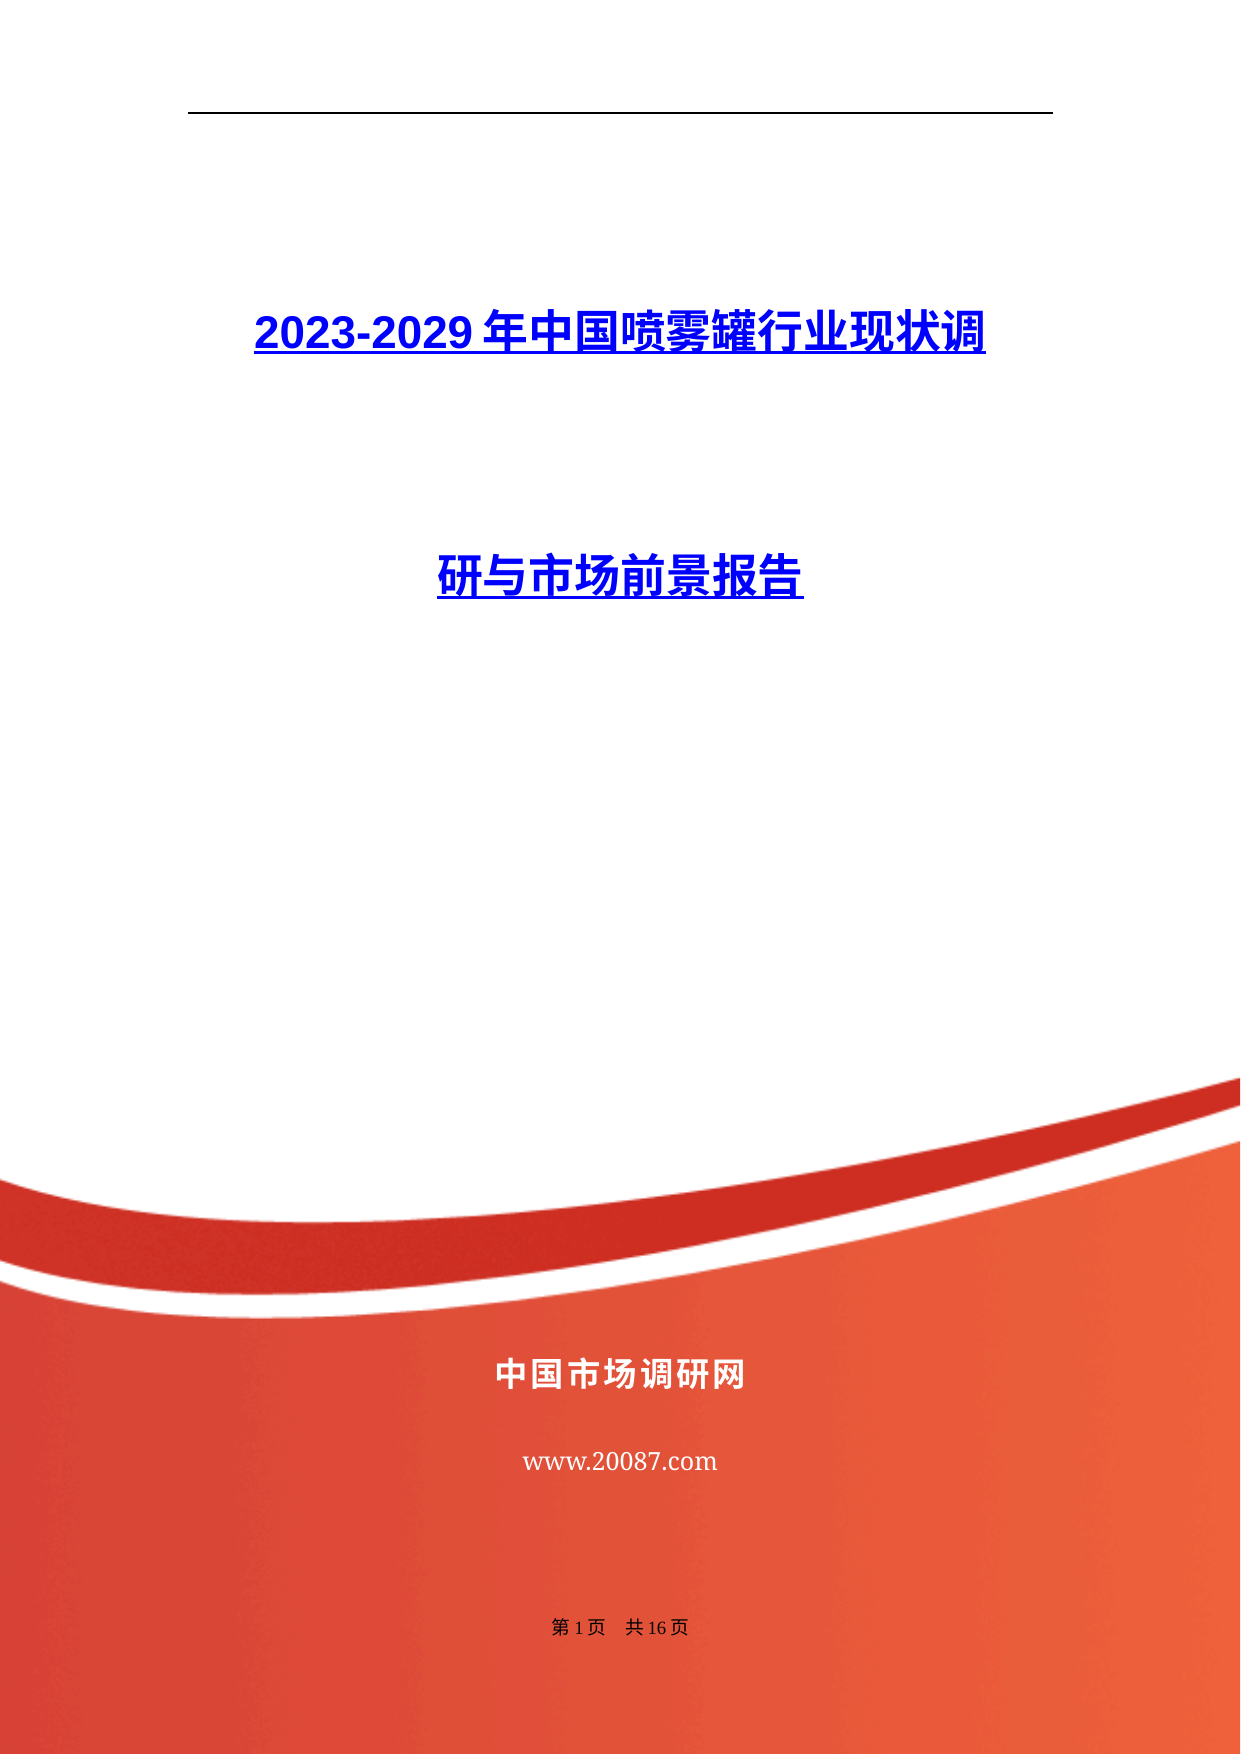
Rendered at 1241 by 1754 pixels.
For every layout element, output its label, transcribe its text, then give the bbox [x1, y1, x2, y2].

table_header 2023-2029年中国喷雾罐行业现状调研与市场前景报告 [188, 207, 1053, 773]
subtitle 中国市场调研网 [187, 1339, 1053, 1404]
text www.20087.com [187, 1428, 1053, 1493]
picture [0, 1006, 1241, 1754]
